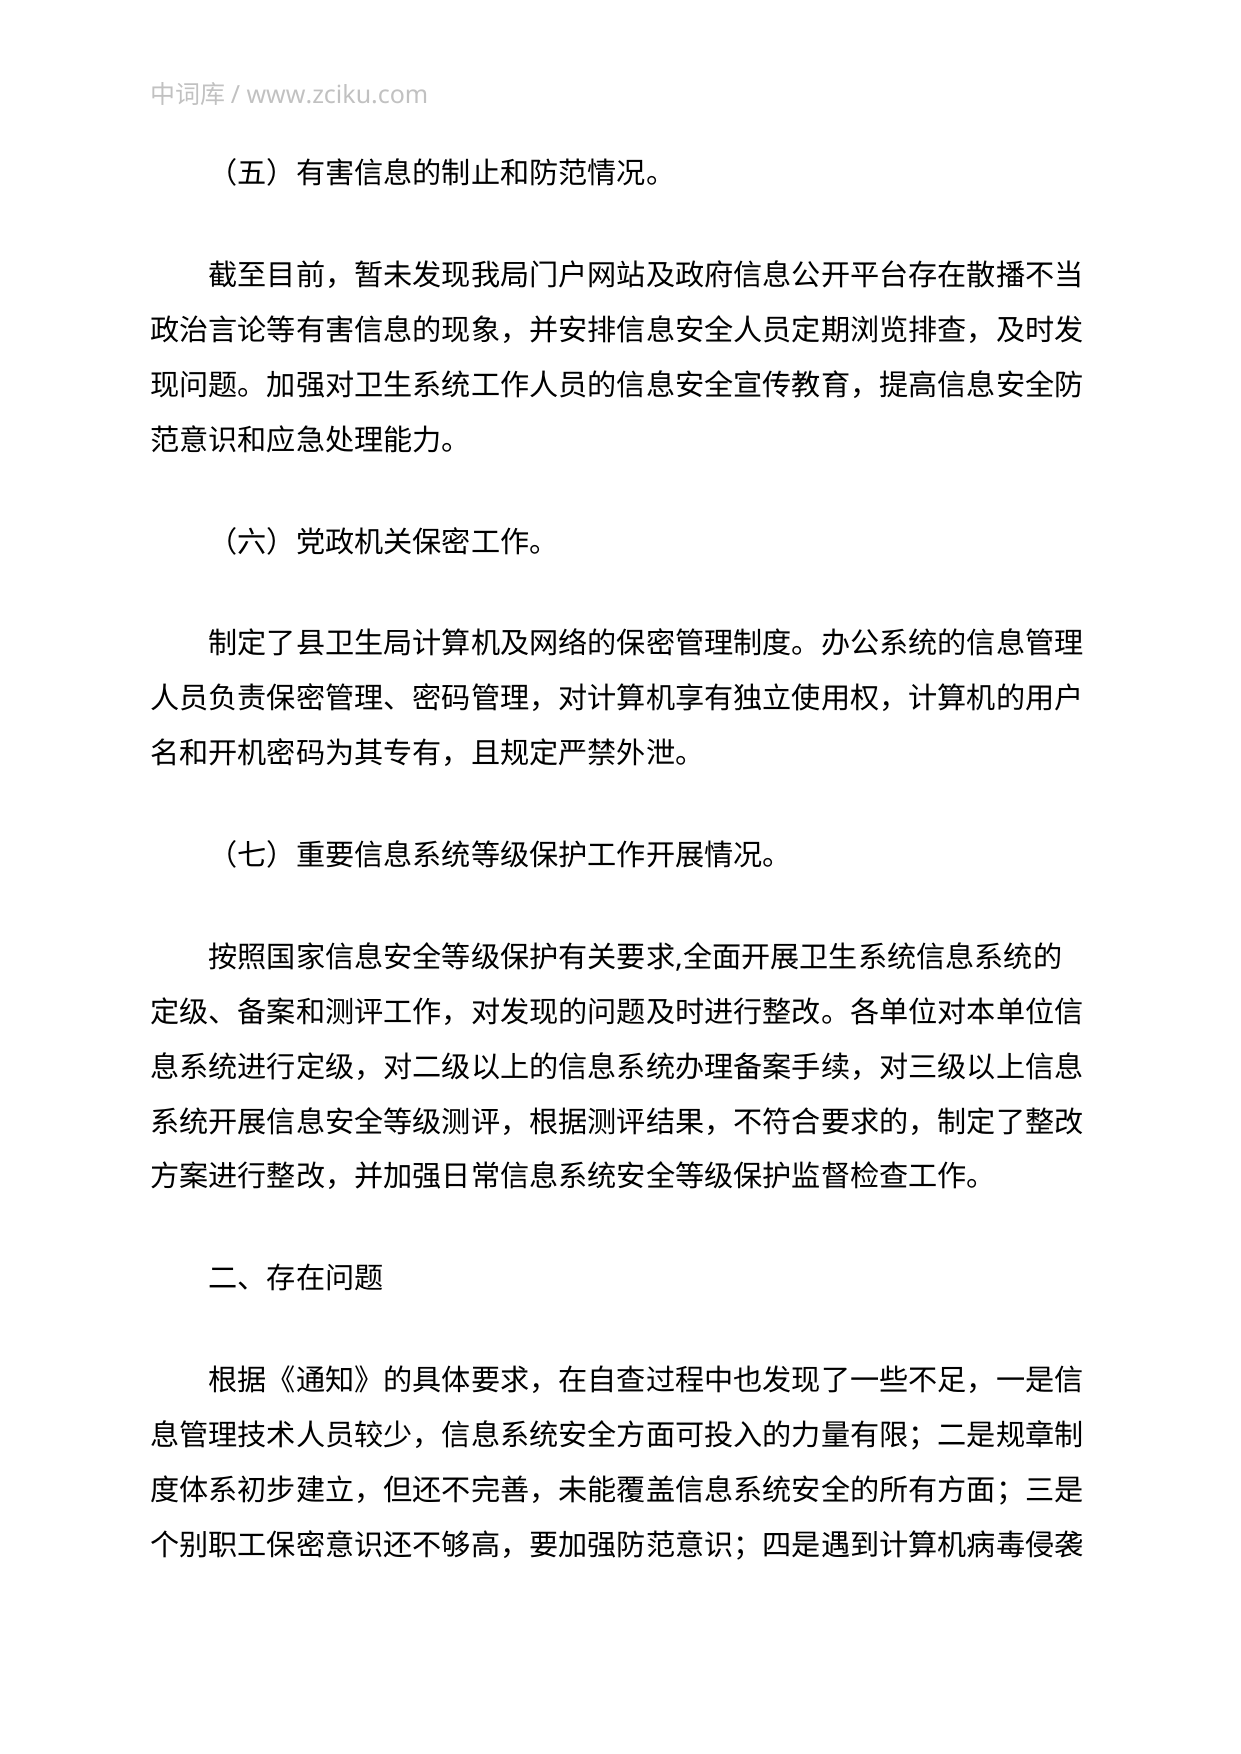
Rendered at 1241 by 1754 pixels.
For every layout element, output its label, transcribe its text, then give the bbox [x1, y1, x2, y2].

text 按照国家信息安全等级保护有关要求,全面开展卫生系统信息系统的定级、备案和测评工作，对发现的问题及时进行整改。各单位对本单位信息系统进行定级，对二级以上的信息系统办理备案手续，对三级以上信息系统开展信息安全等级测评，根据测评结果，不符合要求的，制定了整改方案进行整改，并加强日常信息系统安全等级保护监督检查工作。 [150, 933, 1090, 1195]
text （五）有害信息的制止和防范情况。 [150, 150, 1090, 192]
text 截至目前，暂未发现我局门户网站及政府信息公开平台存在散播不当政治言论等有害信息的现象，并安排信息安全人员定期浏览排查，及时发现问题。加强对卫生系统工作人员的信息安全宣传教育，提高信息安全防范意识和应急处理能力。 [150, 252, 1090, 459]
text 二、存在问题 [150, 1255, 1090, 1297]
text （七）重要信息系统等级保护工作开展情况。 [150, 832, 1090, 874]
text （六）党政机关保密工作。 [150, 518, 1090, 561]
text 制定了县卫生局计算机及网络的保密管理制度。办公系统的信息管理人员负责保密管理、密码管理，对计算机享有独立使用权，计算机的用户名和开机密码为其专有，且规定严禁外泄。 [150, 620, 1090, 772]
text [150, 1357, 1090, 1563]
